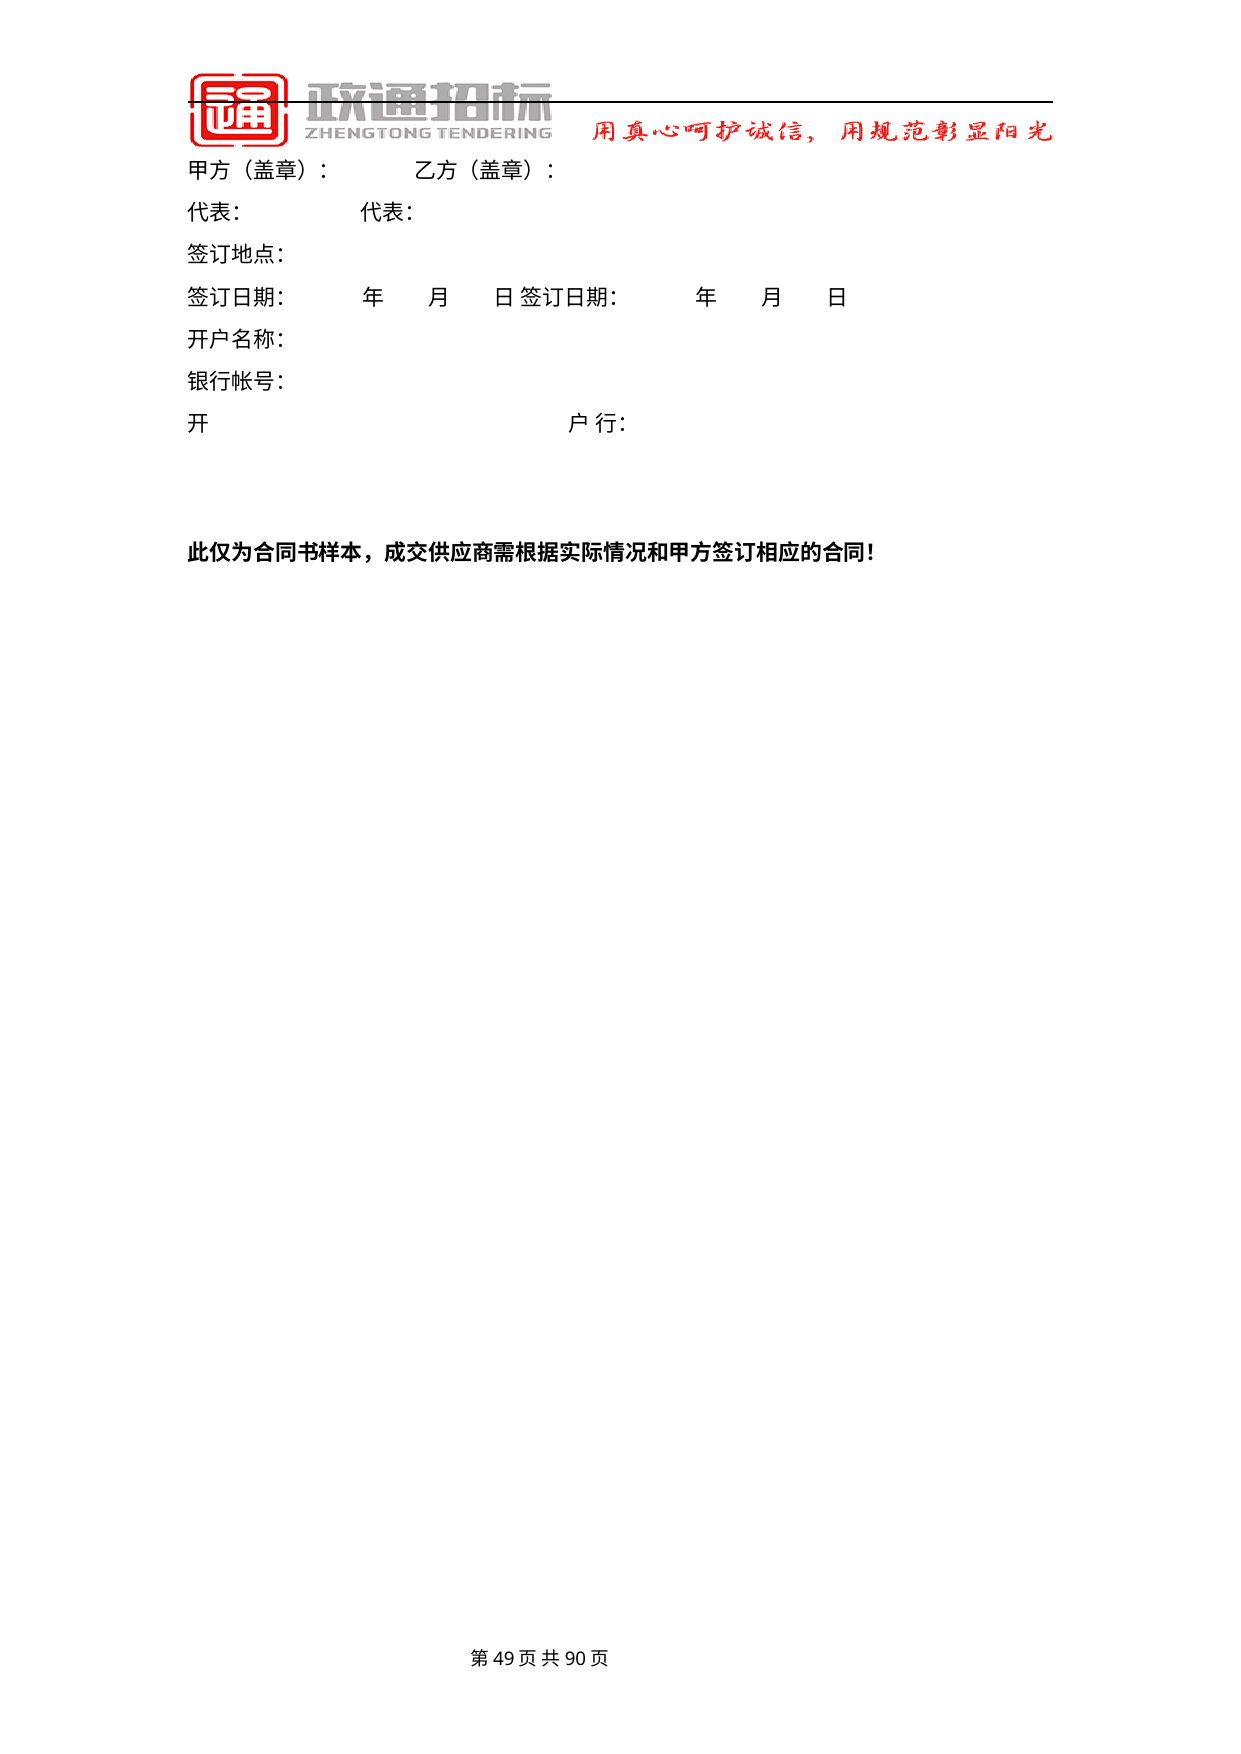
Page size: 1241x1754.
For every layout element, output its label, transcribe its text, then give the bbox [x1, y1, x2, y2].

text 开 户 行： [187, 403, 1053, 441]
text 签订日期： 年 月 日 签订日期： 年 月 日 [187, 277, 1053, 314]
text 开户名称： [187, 319, 1053, 356]
text 银行帐号： [187, 361, 1053, 398]
picture [188, 73, 1053, 101]
text 签订地点： [187, 234, 1053, 272]
text 代表： 代表： [187, 192, 1053, 230]
picture [188, 103, 1053, 147]
text 甲方（盖章）： 乙方（盖章）： [187, 150, 1053, 187]
text 此仅为合同书样本，成交供应商需根据实际情况和甲方签订相应的合同！ [187, 535, 1053, 566]
